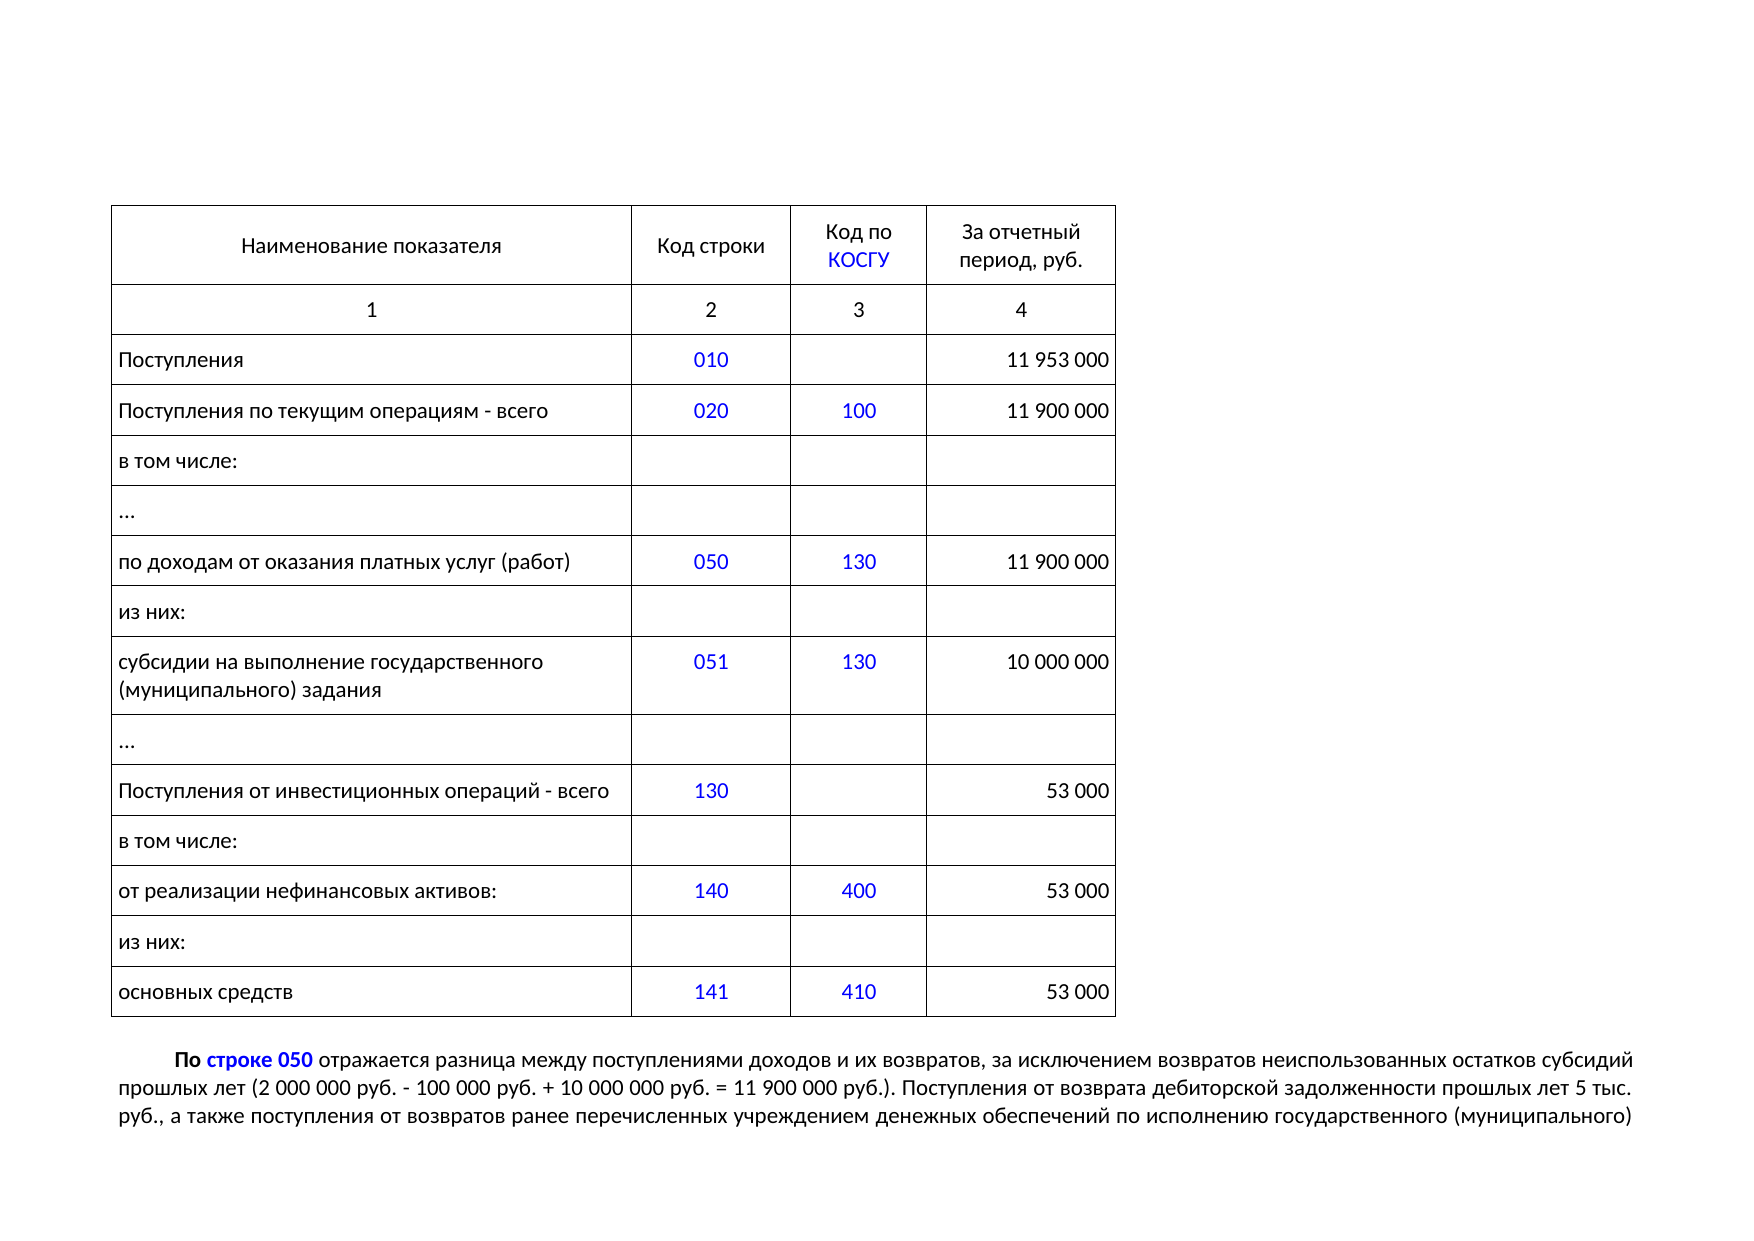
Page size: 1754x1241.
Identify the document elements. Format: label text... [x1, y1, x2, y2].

table_cell [927, 816, 1115, 865]
table_cell 53 000 [927, 765, 1115, 815]
table_cell [791, 486, 926, 535]
table_cell 11 900 000 [927, 385, 1115, 434]
table_cell [791, 335, 926, 384]
table_cell основных средств [112, 967, 631, 1016]
table_cell Поступления от инвестиционных операций - всего [112, 765, 631, 815]
table_cell [791, 816, 926, 865]
table_cell ... [112, 486, 631, 535]
table_cell 140 [632, 866, 790, 915]
table_cell [927, 486, 1115, 535]
table_cell [632, 436, 790, 485]
table_header За отчетный период, руб. [927, 206, 1115, 283]
table_cell [632, 916, 790, 966]
table_cell 11 953 000 [927, 335, 1115, 384]
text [118, 1045, 1636, 1129]
table_cell 050 [632, 536, 790, 585]
table_cell [632, 715, 790, 764]
table_cell [791, 765, 926, 815]
table_cell [632, 586, 790, 636]
table_cell 1 [112, 285, 631, 334]
table_cell 130 [632, 765, 790, 815]
table_cell Поступления по текущим операциям - всего [112, 385, 631, 434]
table_cell [927, 586, 1115, 636]
table_cell 010 [632, 335, 790, 384]
table_cell 020 [632, 385, 790, 434]
table_cell от реализации нефинансовых активов: [112, 866, 631, 915]
table_cell [927, 436, 1115, 485]
table_cell субсидии на выполнение государственного (муниципального) задания [112, 637, 631, 714]
table_cell 3 [791, 285, 926, 334]
table_header Код строки [632, 206, 790, 283]
table_cell 10 000 000 [927, 637, 1115, 714]
table_cell 130 [791, 637, 926, 714]
table_cell 141 [632, 967, 790, 1016]
table_cell 051 [632, 637, 790, 714]
table_cell 2 [632, 285, 790, 334]
table_cell 4 [927, 285, 1115, 334]
table_cell 53 000 [927, 866, 1115, 915]
table_cell 410 [791, 967, 926, 1016]
table_cell 100 [791, 385, 926, 434]
table_cell [632, 816, 790, 865]
table_header Наименование показателя [112, 206, 631, 283]
table_header Код по КОСГУ [791, 206, 926, 283]
table_cell [927, 916, 1115, 966]
table_cell 53 000 [927, 967, 1115, 1016]
table_cell 400 [791, 866, 926, 915]
table_cell Поступления [112, 335, 631, 384]
table_cell из них: [112, 916, 631, 966]
table_cell [791, 916, 926, 966]
table_cell в том числе: [112, 816, 631, 865]
table_cell [791, 436, 926, 485]
table_cell [791, 586, 926, 636]
table_cell 11 900 000 [927, 536, 1115, 585]
table_cell [632, 486, 790, 535]
table_cell из них: [112, 586, 631, 636]
table_cell [927, 715, 1115, 764]
table_cell 130 [791, 536, 926, 585]
table_cell в том числе: [112, 436, 631, 485]
table_cell ... [112, 715, 631, 764]
table_cell [791, 715, 926, 764]
table_cell по доходам от оказания платных услуг (работ) [112, 536, 631, 585]
